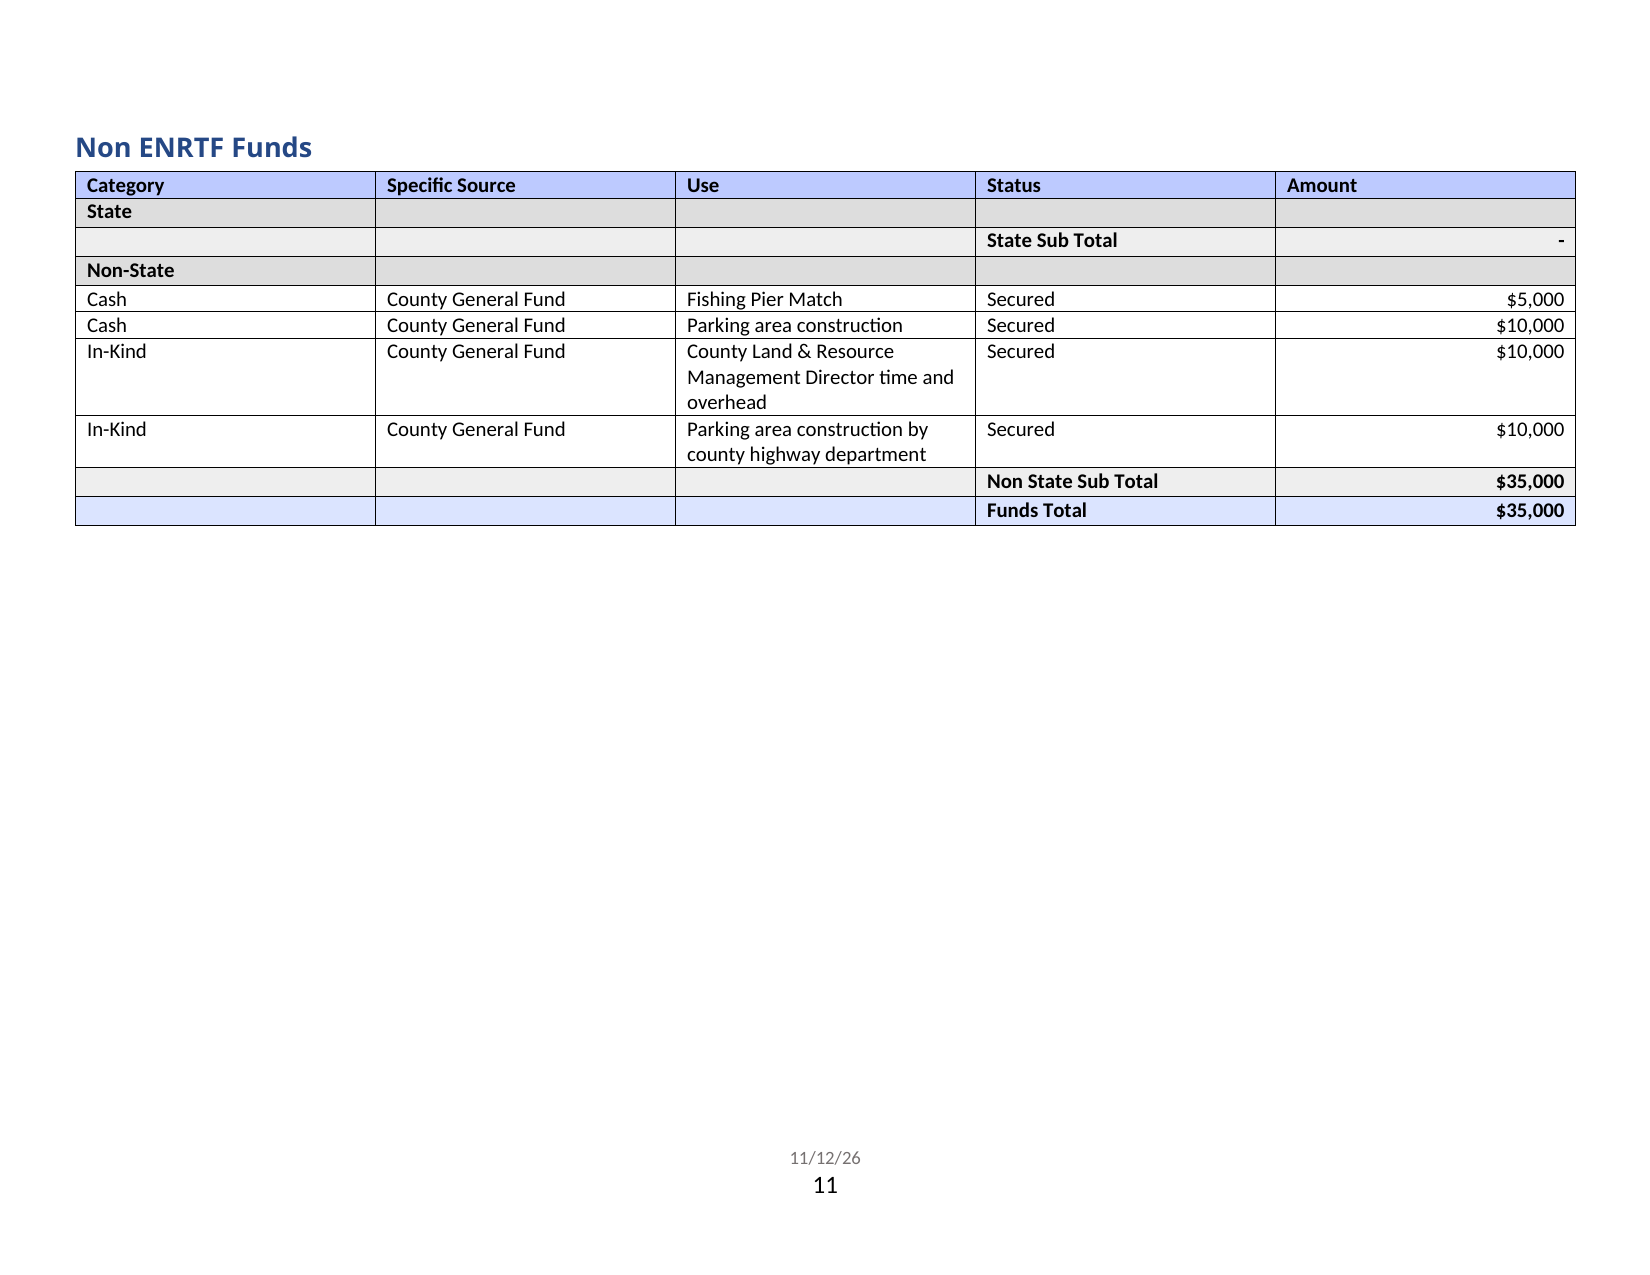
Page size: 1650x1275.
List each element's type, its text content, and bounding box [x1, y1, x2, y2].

table_cell In-Kind [76, 416, 375, 467]
table_cell Secured [976, 286, 1275, 311]
table_cell Non State Sub Total [976, 468, 1275, 496]
table_cell [376, 497, 675, 525]
table_cell County General Fund [376, 312, 675, 338]
table_cell [76, 468, 375, 496]
table_cell Non-State [76, 257, 375, 285]
table_cell State Sub Total [976, 228, 1275, 256]
table_cell [676, 497, 975, 525]
table_cell Secured [976, 416, 1275, 467]
table_cell [76, 228, 375, 256]
table_cell [676, 228, 975, 256]
table_cell [1276, 199, 1575, 227]
table_cell [976, 199, 1275, 227]
table_cell [376, 228, 675, 256]
table_header Amount [1276, 172, 1575, 198]
table_cell [976, 257, 1275, 285]
table_cell [1276, 257, 1575, 285]
table_cell $35,000 [1276, 497, 1575, 525]
table_cell County General Fund [376, 339, 675, 415]
table_header Status [976, 172, 1275, 198]
table_cell In-Kind [76, 339, 375, 415]
table_cell County General Fund [376, 416, 675, 467]
table_cell County Land & Resource Management Director time and overhead [676, 339, 975, 415]
table_cell Secured [976, 312, 1275, 338]
table_cell [676, 199, 975, 227]
table_cell Parking area construction [676, 312, 975, 338]
table_cell - [1276, 228, 1575, 256]
table_cell Funds Total [976, 497, 1275, 525]
table_header Use [676, 172, 975, 198]
table_cell [376, 257, 675, 285]
table_cell State [76, 199, 375, 227]
table_cell [676, 257, 975, 285]
table_header Category [76, 172, 375, 198]
table_cell [676, 468, 975, 496]
table_cell $35,000 [1276, 468, 1575, 496]
table_cell Cash [76, 312, 375, 338]
table_cell Cash [76, 286, 375, 311]
table_cell [376, 468, 675, 496]
subtitle Non ENRTF Funds [75, 128, 1575, 165]
table_cell Parking area construction by county highway department [676, 416, 975, 467]
table_cell Fishing Pier Match [676, 286, 975, 311]
table_cell [76, 497, 375, 525]
table_cell $10,000 [1276, 312, 1575, 338]
table_cell County General Fund [376, 286, 675, 311]
table_header Specific Source [376, 172, 675, 198]
table_cell $10,000 [1276, 416, 1575, 467]
table_cell [376, 199, 675, 227]
table_cell Secured [976, 339, 1275, 415]
table_cell $5,000 [1276, 286, 1575, 311]
table_cell $10,000 [1276, 339, 1575, 415]
